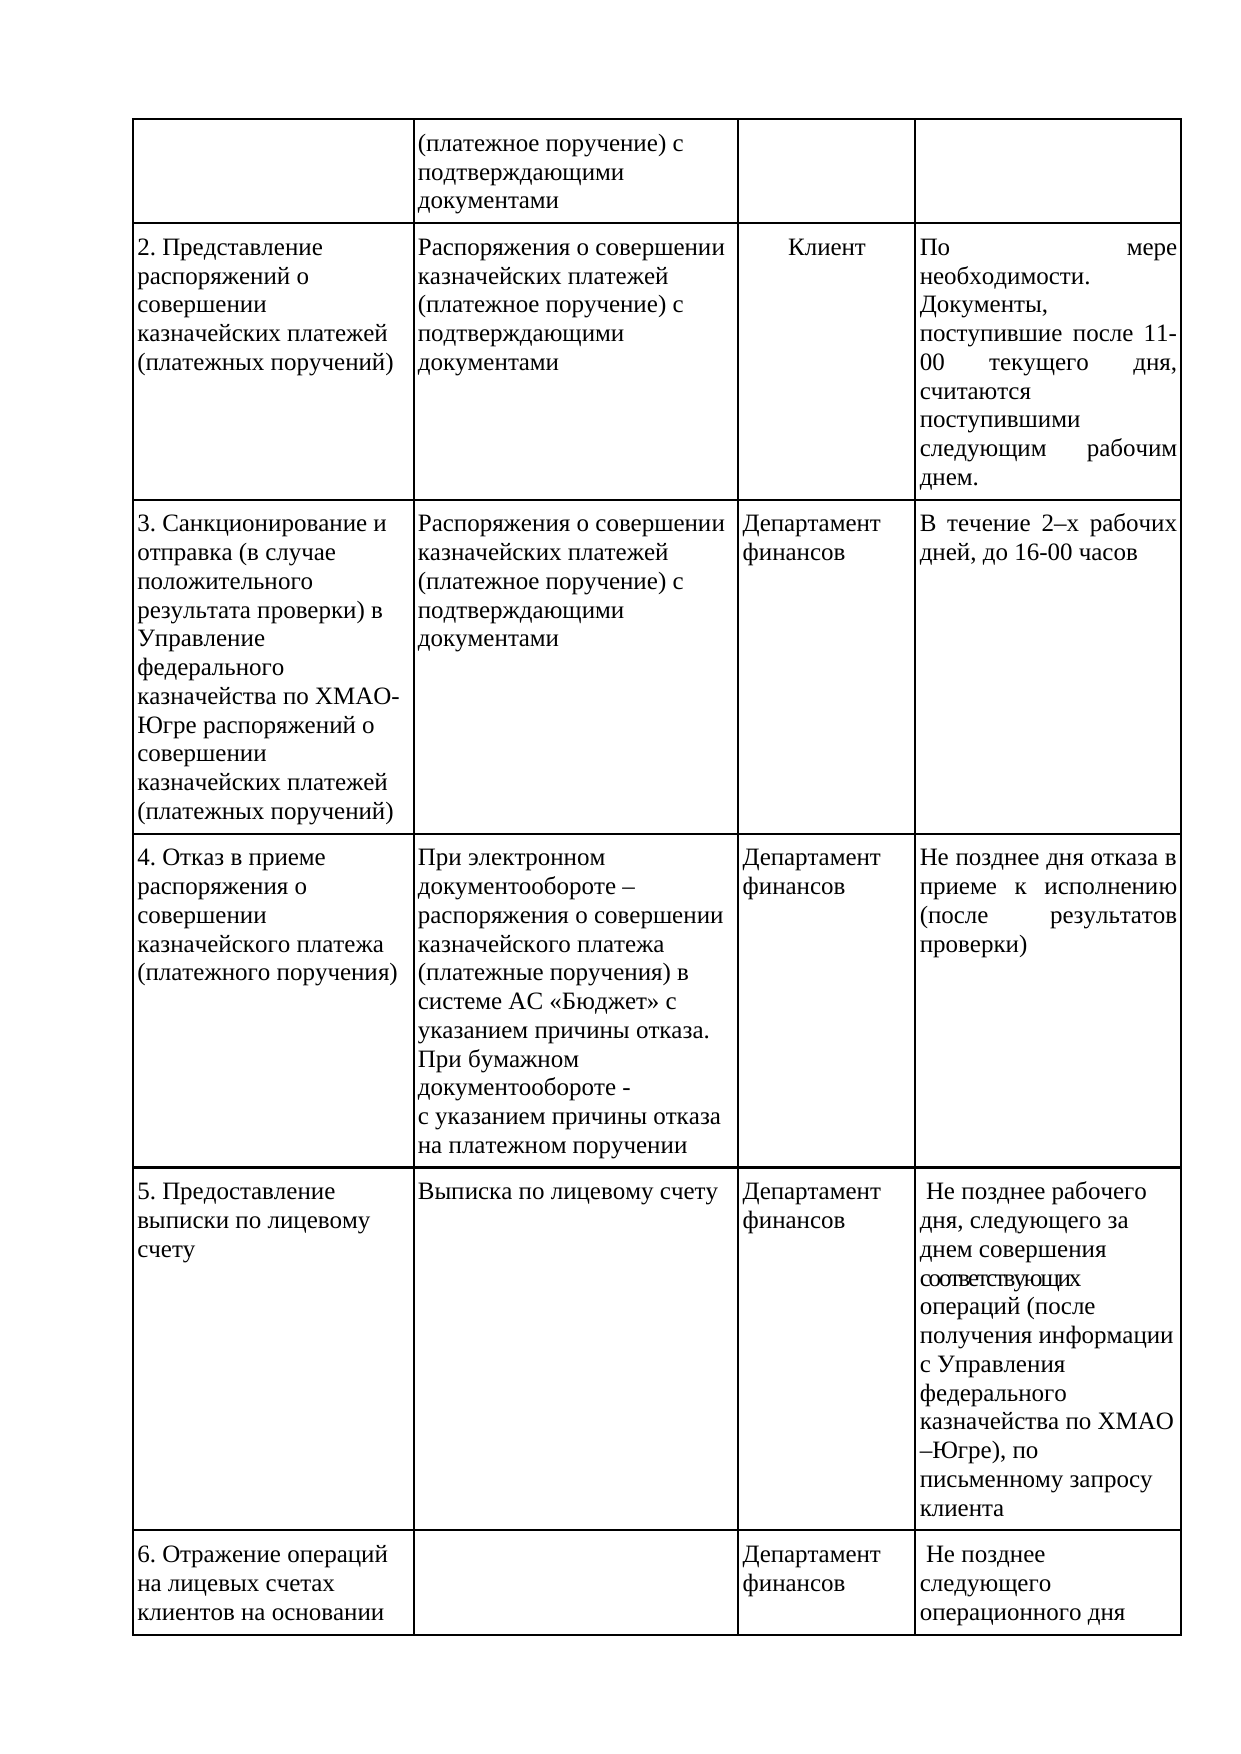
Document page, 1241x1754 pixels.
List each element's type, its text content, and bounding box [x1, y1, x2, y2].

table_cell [134, 120, 413, 222]
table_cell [739, 120, 914, 222]
table_cell Не позднее рабочего дня, следующего за днем совершения соответствующих операций (после получения информации с Управления федерального казначейства по ХМАО –Югре), по письменному запросу клиента [916, 1169, 1180, 1529]
table_cell Клиент [739, 224, 914, 498]
table_cell Выписка по лицевому счету [415, 1169, 737, 1529]
table_cell [415, 1531, 737, 1634]
table_cell 5. Предоставление выписки по лицевому счету [134, 1169, 413, 1529]
table_cell Распоряжения о совершении казначейских платежей (платежное поручение) с подтверждающими документами [415, 224, 737, 498]
table_cell Не позднее дня отказа в приеме к исполнению (после результатов проверки) [916, 835, 1180, 1166]
table_cell Департамент финансов [739, 835, 914, 1166]
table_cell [134, 1531, 413, 1634]
table_cell Департамент финансов [739, 501, 914, 832]
table_cell В течение 2–х рабочих дней, до 16-00 часов [916, 501, 1180, 832]
table_cell 4. Отказ в приеме распоряжения о совершении казначейского платежа (платежного поручения) [134, 835, 413, 1166]
table_cell Департамент финансов [739, 1169, 914, 1529]
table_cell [739, 1531, 914, 1634]
table_cell 2. Представление распоряжений о совершении казначейских платежей (платежных поручений) [134, 224, 413, 498]
table_cell При электронном документообороте – распоряжения о совершении казначейского платежа (платежные поручения) в системе АС «Бюджет» с указанием причины отказа. При бумажном документообороте - с указанием причины отказа на платежном поручении [415, 835, 737, 1166]
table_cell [415, 120, 737, 222]
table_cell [916, 120, 1180, 222]
table_cell По мере необходимости. Документы, поступившие после 11-00 текущего дня, считаются поступившими следующим рабочим днем. [916, 224, 1180, 498]
table_cell Распоряжения о совершении казначейских платежей (платежное поручение) с подтверждающими документами [415, 501, 737, 832]
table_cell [916, 1531, 1180, 1634]
table_cell 3. Санкционирование и отправка (в случае положительного результата проверки) в Управление федерального казначейства по ХМАО-Югре распоряжений о совершении казначейских платежей (платежных поручений) [134, 501, 413, 832]
